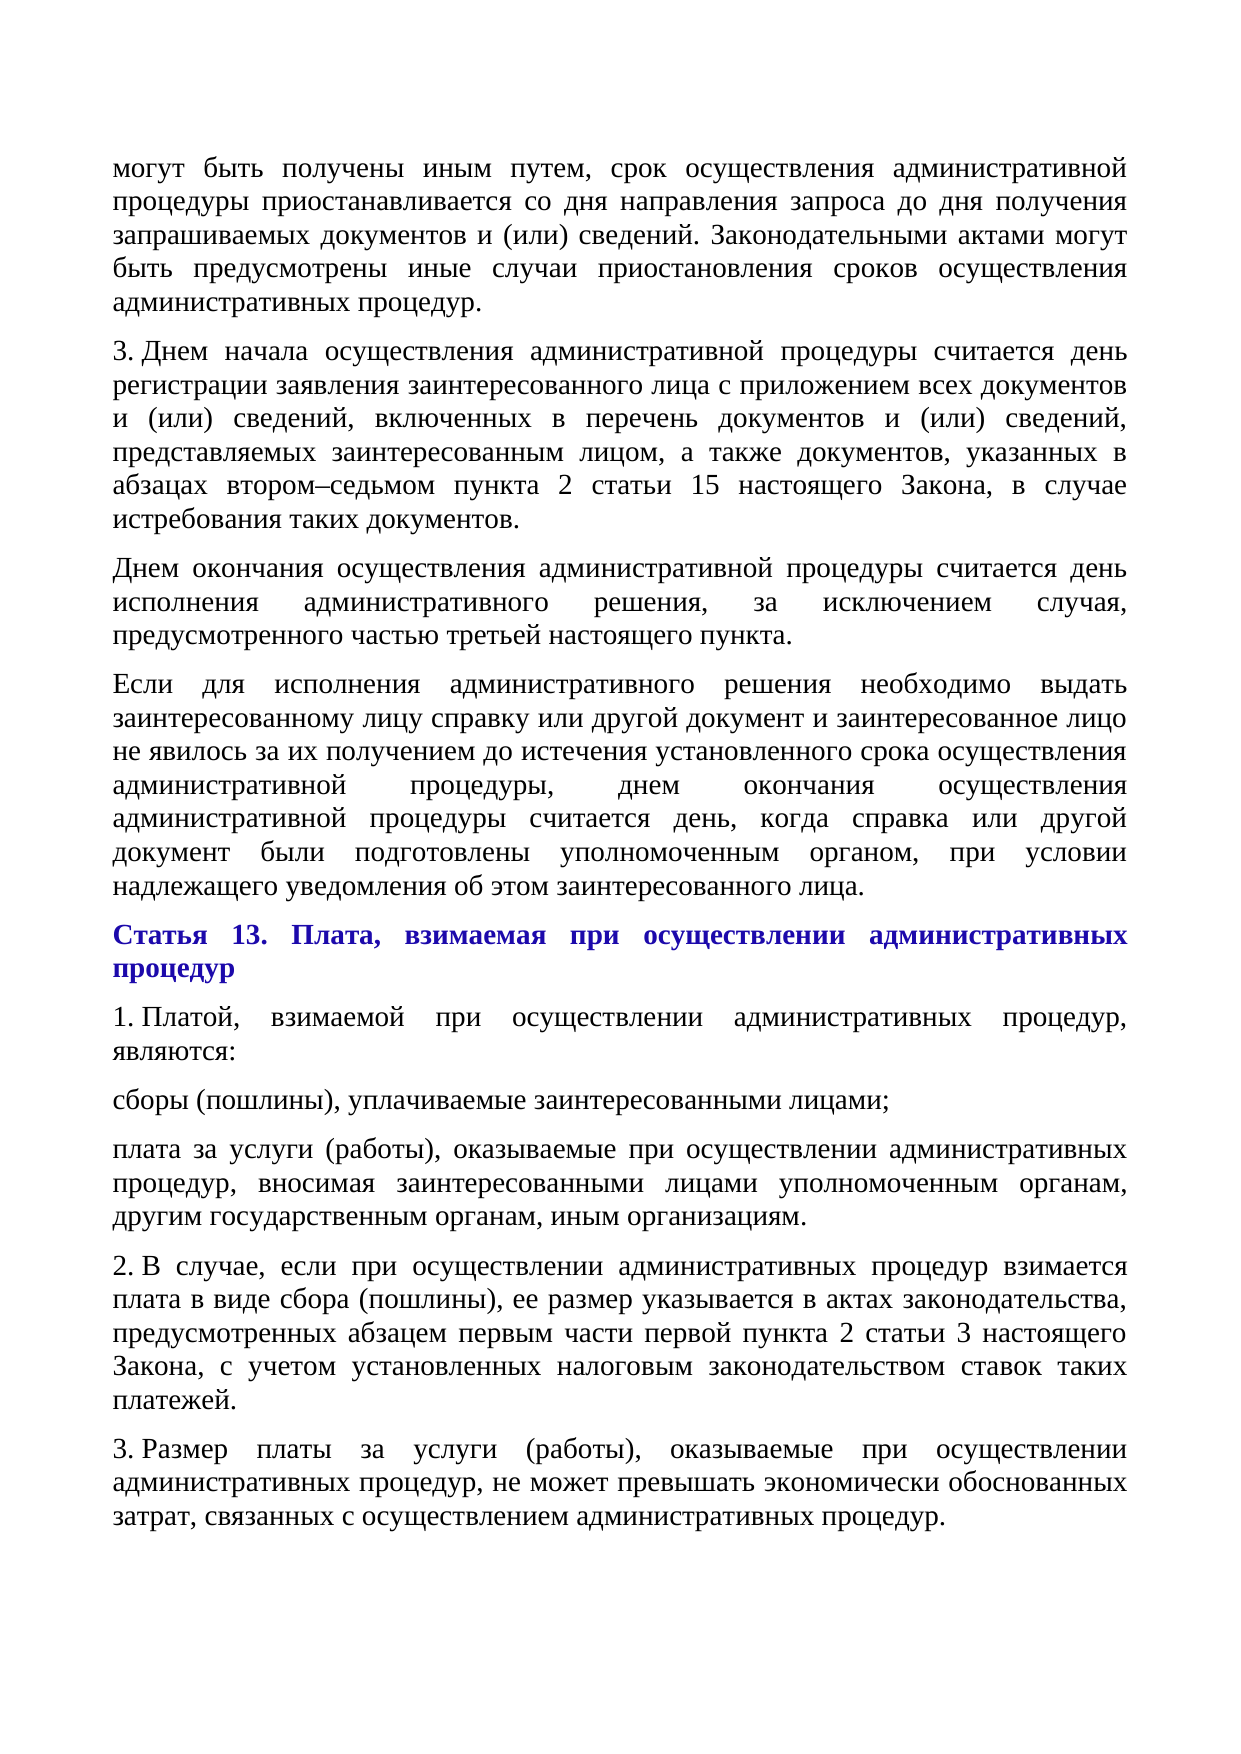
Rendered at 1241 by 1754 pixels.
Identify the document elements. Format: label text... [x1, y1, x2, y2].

text Днем окончания осуществления административной процедуры считается день исполнения административного решения, за исключением случая, предусмотренного частью третьей настоящего пункта. [112, 550, 1128, 651]
text 3. Размер платы за услуги (работы), оказываемые при осуществлении административных процедур, не может превышать экономически обоснованных затрат, связанных с осуществлением административных процедур. [112, 1431, 1128, 1532]
text Статья 13. Плата, взимаемая при осуществлении административных процедур [112, 917, 1128, 984]
text 3. Днем начала осуществления административной процедуры считается день регистрации заявления заинтересованного лица с приложением всех документов и (или) сведений, включенных в перечень документов и (или) сведений, представляемых заинтересованным лицом, а также документов, указанных в абзацах втором–седьмом пункта 2 статьи 15 настоящего Закона, в случае истребования таких документов. [112, 333, 1128, 534]
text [112, 150, 1128, 318]
text Если для исполнения административного решения необходимо выдать заинтересованному лицу справку или другой документ и заинтересованное лицо не явилось за их получением до истечения установленного срока осуществления административной процедуры, днем окончания осуществления административной процедуры считается день, когда справка или другой документ были подготовлены уполномоченным органом, при условии надлежащего уведомления об этом заинтересованного лица. [112, 666, 1128, 901]
text плата за услуги (работы), оказываемые при осуществлении административных процедур, вносимая заинтересованными лицами уполномоченным органам, другим государственным органам, иным организациям. [112, 1131, 1128, 1232]
text 1. Платой, взимаемой при осуществлении административных процедур, являются: [112, 999, 1128, 1067]
text 2. В случае, если при осуществлении административных процедур взимается плата в виде сбора (пошлины), ее размер указывается в актах законодательства, предусмотренных абзацем первым части первой пункта 2 статьи 3 настоящего Закона, с учетом установленных налоговым законодательством ставок таких платежей. [112, 1248, 1128, 1415]
text сборы (пошлины), уплачиваемые заинтересованными лицами; [112, 1082, 1128, 1116]
